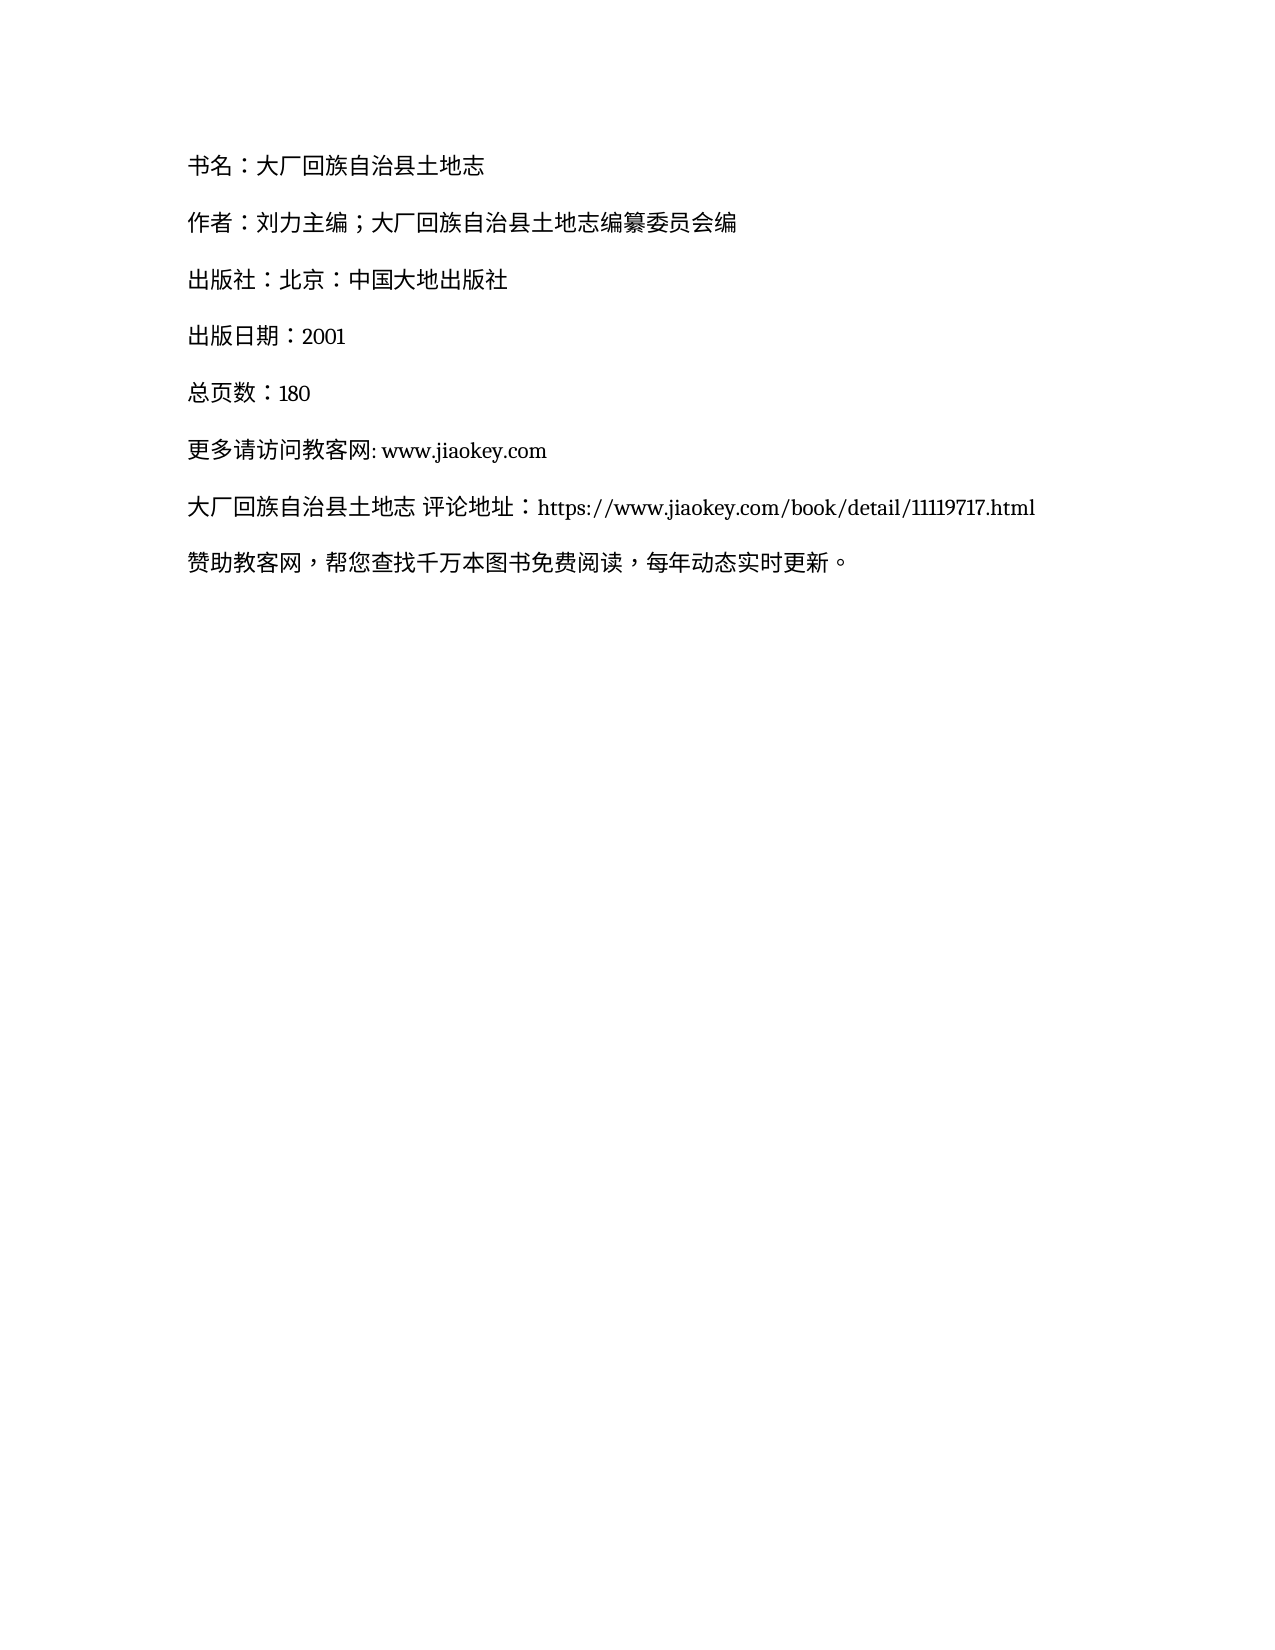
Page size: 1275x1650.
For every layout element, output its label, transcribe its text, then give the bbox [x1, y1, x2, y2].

text 总页数：180 [187, 377, 1087, 408]
text 作者：刘力主编；大厂回族自治县土地志编纂委员会编 [187, 207, 1087, 238]
text 更多请访问教客网: www.jiaokey.com [187, 434, 1087, 465]
text 出版社：北京：中国大地出版社 [187, 263, 1087, 295]
text 出版日期：2001 [187, 320, 1087, 352]
text 书名：大厂回族自治县土地志 [187, 150, 1087, 181]
text 赞助教客网，帮您查找千万本图书免费阅读，每年动态实时更新。 [187, 547, 1087, 579]
text 大厂回族自治县土地志 评论地址：https://www.jiaokey.com/book/detail/11119717.html [187, 491, 1087, 522]
